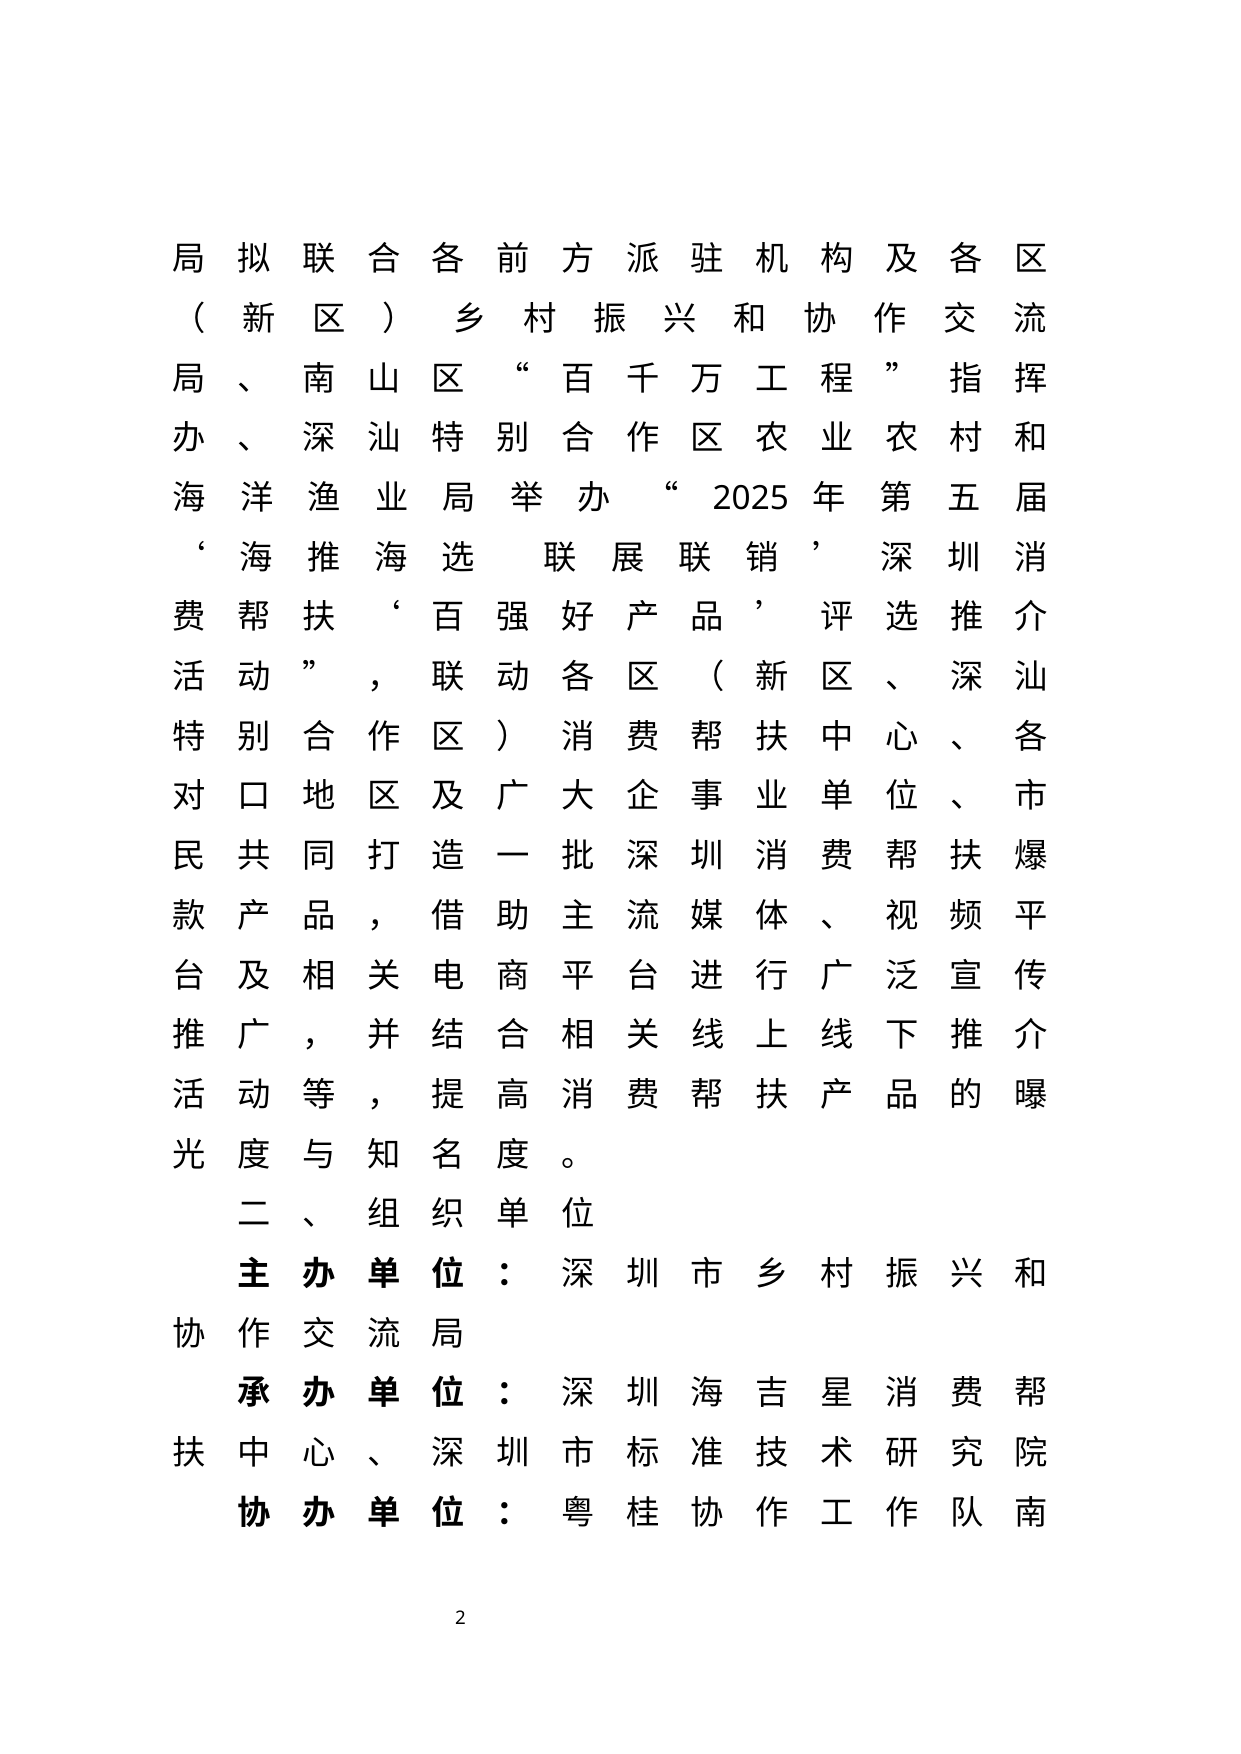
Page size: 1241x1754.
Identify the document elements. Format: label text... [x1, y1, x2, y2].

text 主办单位：深圳市乡村振兴和协作交流局 [172, 1241, 1079, 1360]
text 二、组织单位 [172, 1181, 1079, 1241]
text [172, 1480, 1079, 1539]
text 承办单位：深圳海吉星消费帮扶中心、深圳市标准技术研究院 [172, 1360, 1079, 1480]
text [172, 226, 1079, 1181]
